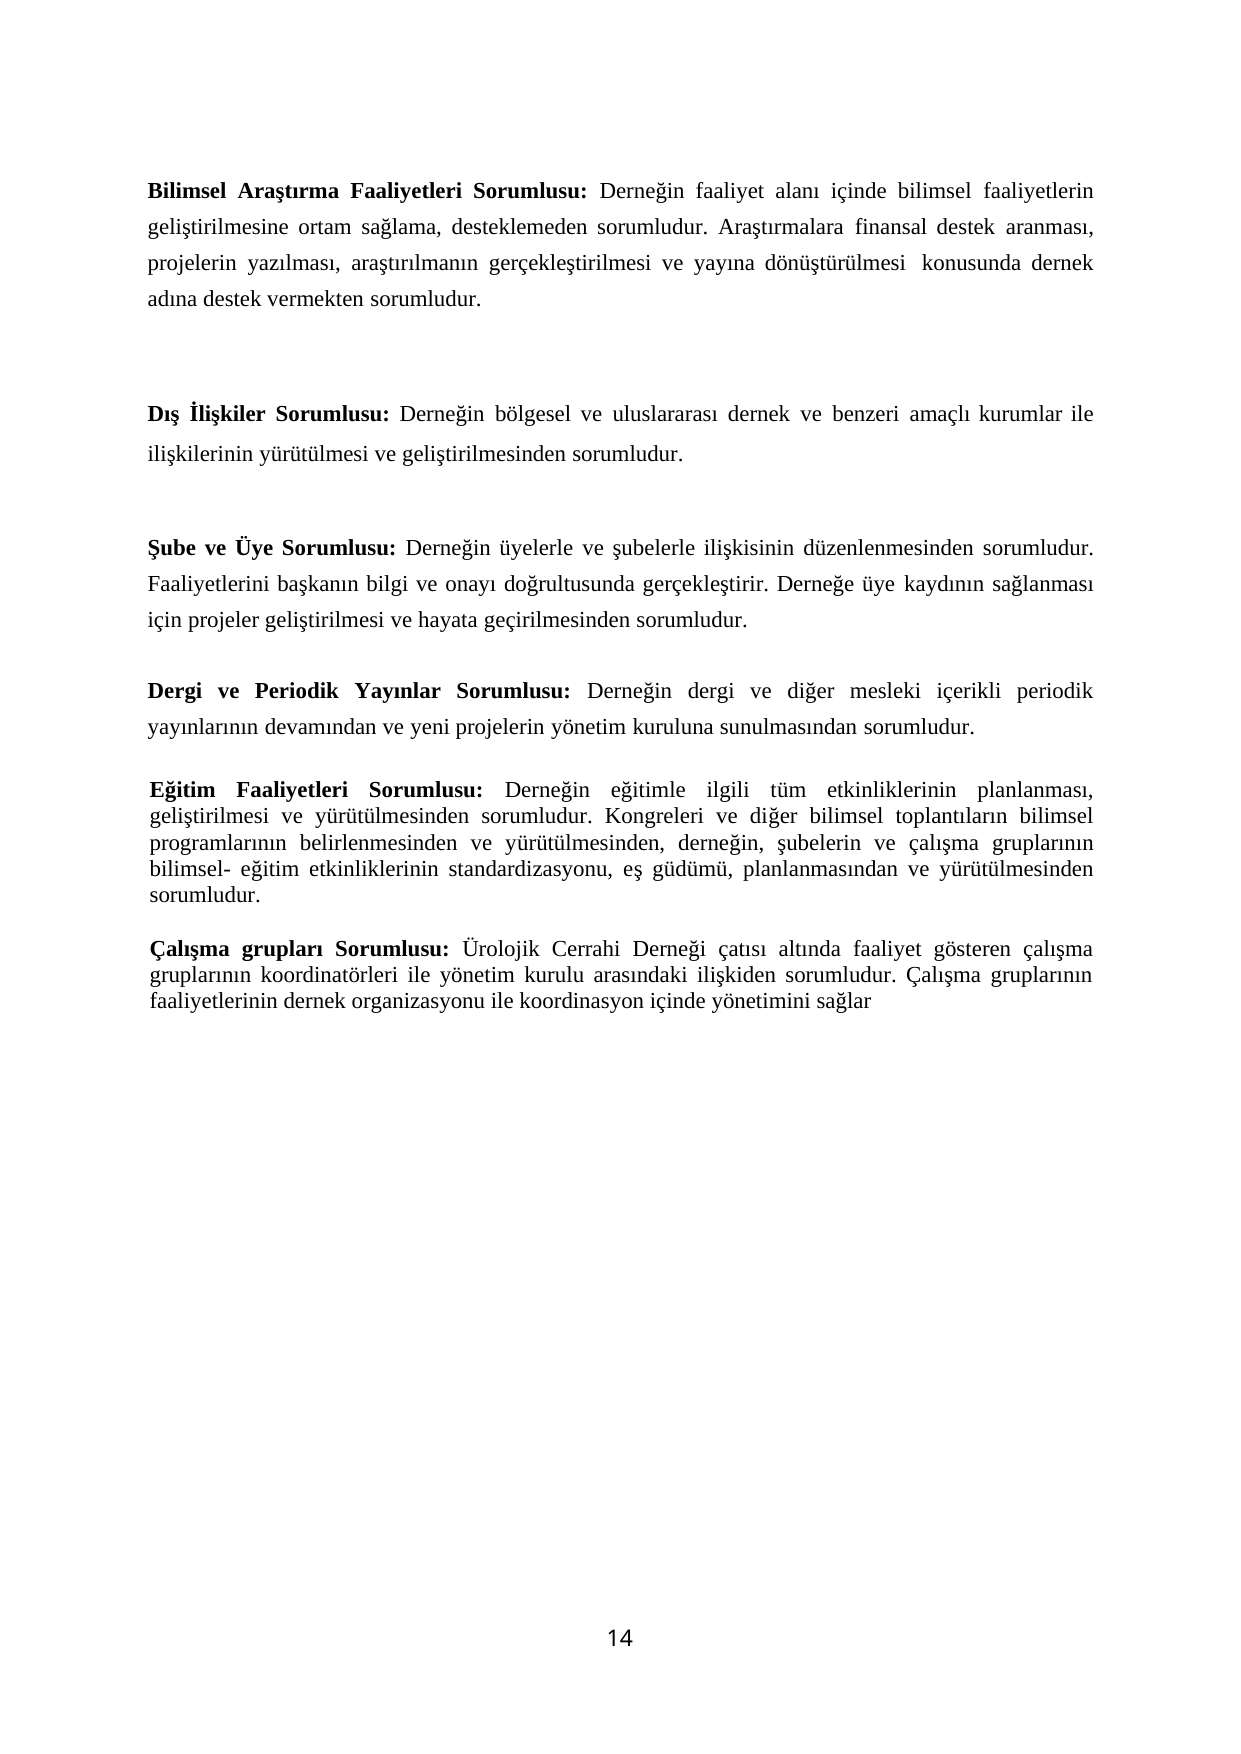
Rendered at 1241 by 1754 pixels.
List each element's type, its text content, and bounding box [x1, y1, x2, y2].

text Çalışma grupları Sorumlusu: Ürolojik Cerrahi Derneği çatısı altında faaliyet gösteren çalışma gruplarının koordinatörleri ile yönetim kurulu arasındaki ilişkiden sorumludur. Çalışma gruplarının faaliyetlerinin dernek organizasyonu ile koordinasyon içinde yönetimini sağlar [149, 934, 1094, 1014]
text Eğitim Faaliyetleri Sorumlusu: Derneğin eğitimle ilgili tüm etkinliklerinin planlanması, geliştirilmesi ve yürütülmesinden sorumludur. Kongreleri ve diğer bilimsel toplantıların bilimsel programlarının belirlenmesinden ve yürütülmesinden, derneğin, şubelerin ve çalışma gruplarının bilimsel- eğitim etkinliklerinin standardizasyonu, eş güdümü, planlanmasından ve yürütülmesinden sorumludur. [149, 776, 1094, 908]
text Dergi ve Periodik Yayınlar Sorumlusu: Derneğin dergi ve diğer mesleki içerikli periodik yayınlarının devamından ve yeni projelerin yönetim kuruluna sunulmasından sorumludur. [147, 677, 1094, 740]
text Dış İlişkiler Sorumlusu: Derneğin bölgesel ve uluslararası dernek ve benzeri amaçlı kurumlar ile ilişkilerinin yürütülmesi ve geliştirilmesinden sorumludur. [147, 400, 1094, 467]
text Şube ve Üye Sorumlusu: Derneğin üyelerle ve şubelerle ilişkisinin düzenlenmesinden sorumludur. Faaliyetlerini başkanın bilgi ve onayı doğrultusunda gerçekleştirir. Derneğe üye kaydının sağlanması için projeler geliştirilmesi ve hayata geçirilmesinden sorumludur. [147, 534, 1094, 632]
text Bilimsel Araştırma Faaliyetleri Sorumlusu: Derneğin faaliyet alanı içinde bilimsel faaliyetlerin geliştirilmesine ortam sağlama, desteklemeden sorumludur. Araştırmalara finansal destek aranması, projelerin yazılması, araştırılmanın gerçekleştirilmesi ve yayına dönüştürülmesi konusunda dernek adına destek vermekten sorumludur. [147, 177, 1094, 311]
